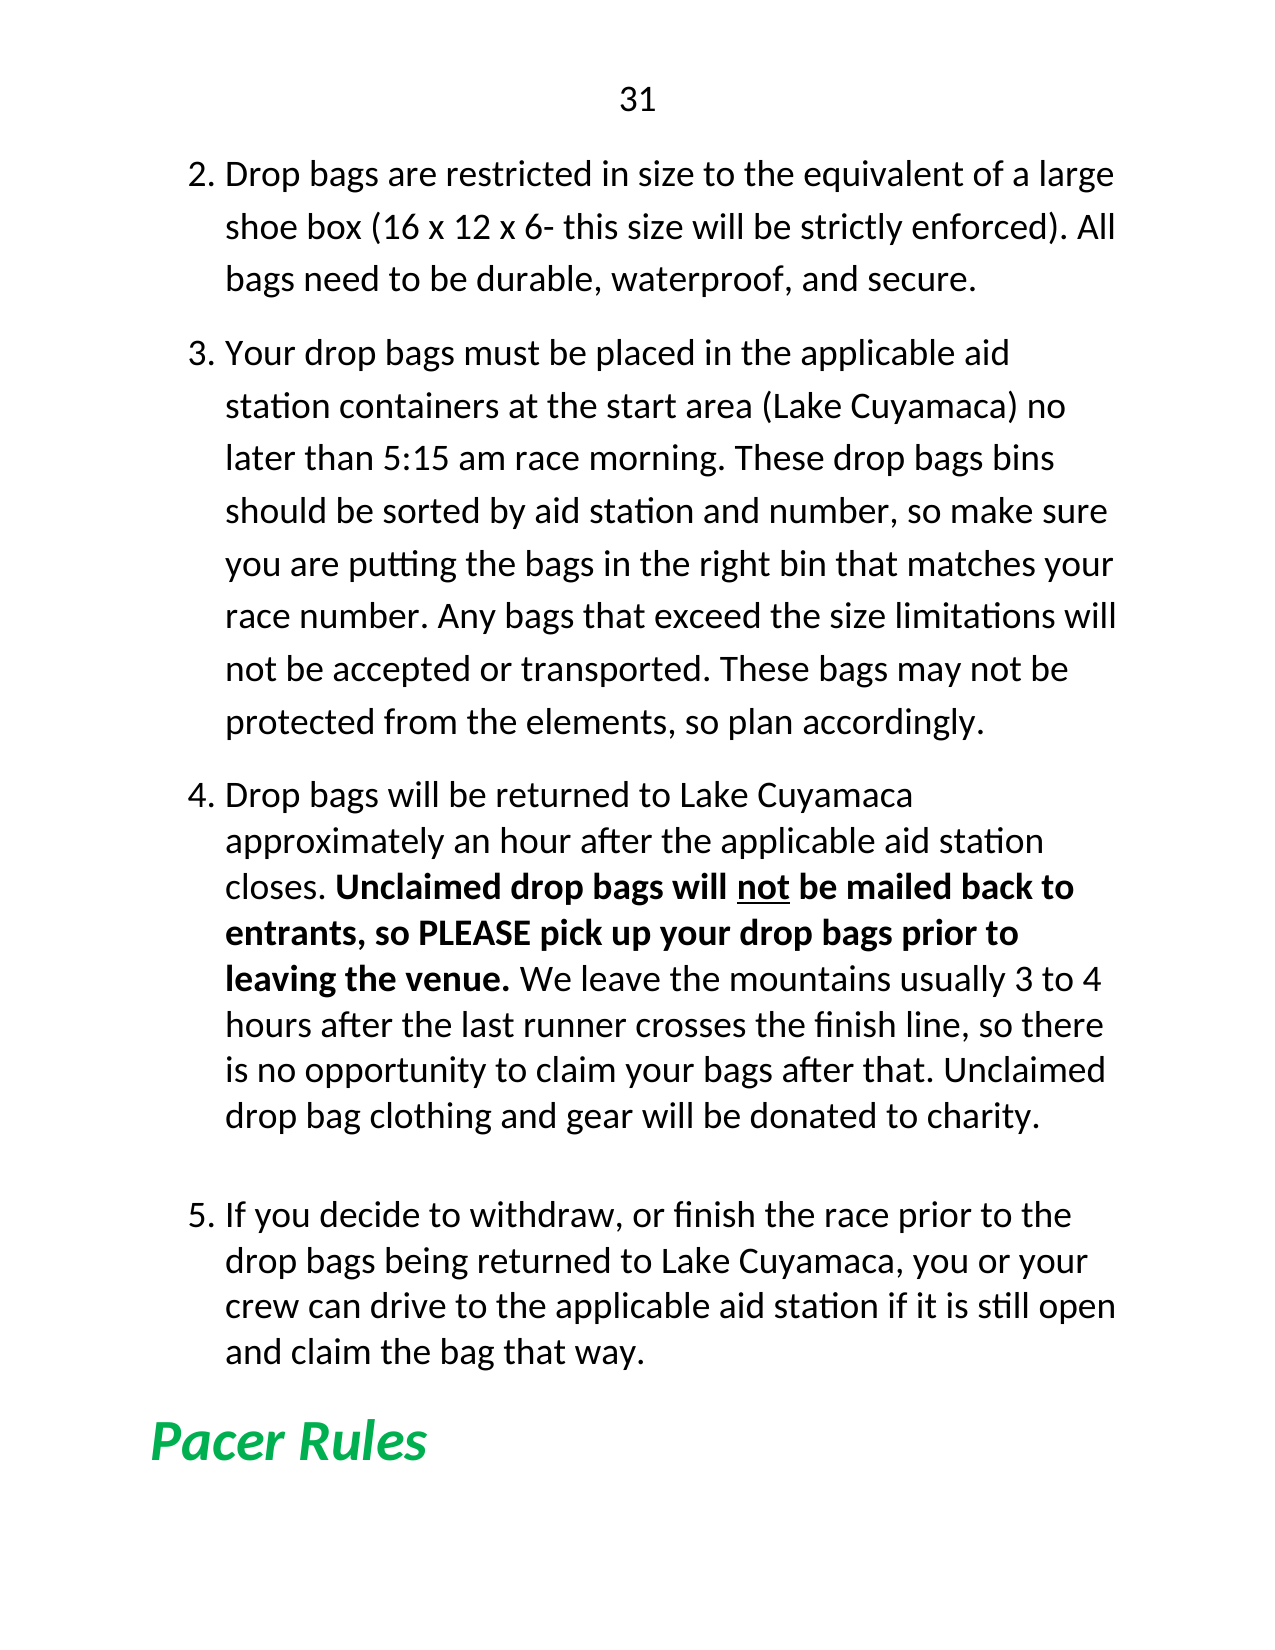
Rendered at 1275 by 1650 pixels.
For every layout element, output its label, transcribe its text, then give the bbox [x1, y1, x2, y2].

text Pacer Rules [150, 1403, 1125, 1474]
list Your drop bags must be placed in the applicable aid station containers at the start area (Lake Cuyamaca) no later than 5:15 am race morning. These drop bags bins should be sorted by aid station and number, so make sure you are putting the bags in the right bin that matches your race number. Any bags that exceed the size limitations will not be accepted or transported. These bags may not be protected from the elements, so plan accordingly. [187, 329, 1125, 744]
list Drop bags will be returned to Lake Cuyamaca approximately an hour after the applicable aid station closes. Unclaimed drop bags will not be mailed back to entrants, so PLEASE pick up your drop bags prior to leaving the venue. We leave the mountains usually 3 to 4 hours after the last runner crosses the finish line, so there is no opportunity to claim your bags after that. Unclaimed drop bag clothing and gear will be donated to charity. [187, 771, 1125, 1138]
list Drop bags are restricted in size to the equivalent of a large shoe box (16 x 12 x 6- this size will be strictly enforced). All bags need to be durable, waterproof, and secure. [187, 150, 1125, 301]
list If you decide to withdraw, or finish the race prior to the drop bags being returned to Lake Cuyamaca, you or your crew can drive to the applicable aid station if it is still open and claim the bag that way. [187, 1191, 1125, 1374]
